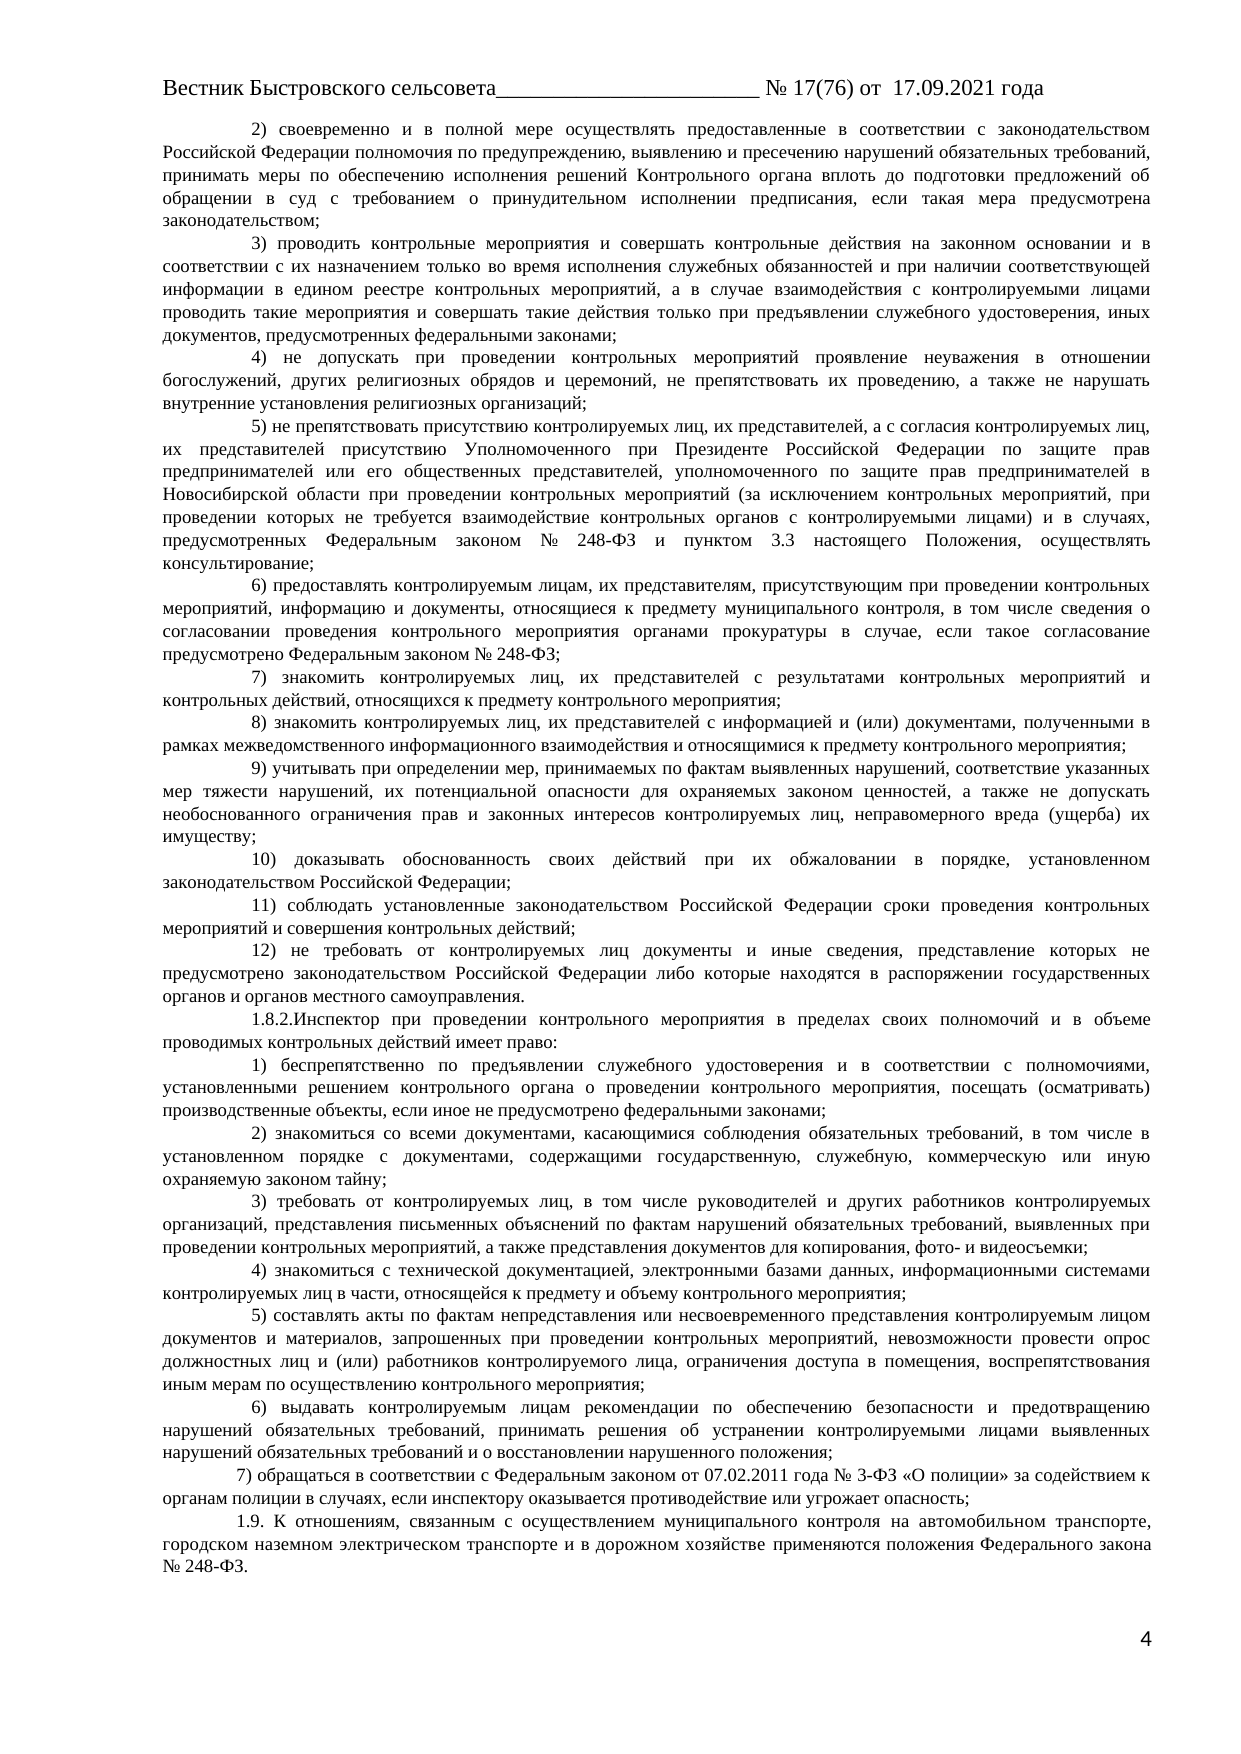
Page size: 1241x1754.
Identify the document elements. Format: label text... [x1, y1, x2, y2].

list 7) обращаться в соответствии с Федеральным законом от 07.02.2011 года № 3-ФЗ «О полиции» за содействием к органам полиции в случаях, если инспектору оказывается противодействие или угрожает опасность; [162, 1464, 1152, 1508]
list 2) знакомиться со всеми документами, касающимися соблюдения обязательных требований, в том числе в установленном порядке с документами, содержащими государственную, служебную, коммерческую или иную охраняемую законом тайну; [162, 1122, 1152, 1189]
list 1.9. К отношениям, связанным с осуществлением муниципального контроля на автомобильном транспорте, городском наземном электрическом транспорте и в дорожном хозяйстве применяются положения Федерального закона № 248-ФЗ. [162, 1510, 1152, 1577]
list 8) знакомить контролируемых лиц, их представителей с информацией и (или) документами, полученными в рамках межведомственного информационного взаимодействия и относящимися к предмету контрольного мероприятия; [162, 711, 1152, 756]
list 6) выдавать контролируемым лицам рекомендации по обеспечению безопасности и предотвращению нарушений обязательных требований, принимать решения об устранении контролируемыми лицами выявленных нарушений обязательных требований и о восстановлении нарушенного положения; [162, 1396, 1152, 1463]
list 7) знакомить контролируемых лиц, их представителей с результатами контрольных мероприятий и контрольных действий, относящихся к предмету контрольного мероприятия; [162, 666, 1152, 710]
list 2) своевременно и в полной мере осуществлять предоставленные в соответствии с законодательством Российской Федерации полномочия по предупреждению, выявлению и пресечению нарушений обязательных требований, принимать меры по обеспечению исполнения решений Контрольного органа вплоть до подготовки предложений об обращении в суд с требованием о принудительном исполнении предписания, если такая мера предусмотрена законодательством; [162, 118, 1152, 231]
list 1) беспрепятственно по предъявлении служебного удостоверения и в соответствии с полномочиями, установленными решением контрольного органа о проведении контрольного мероприятия, посещать (осматривать) производственные объекты, если иное не предусмотрено федеральными законами; [162, 1053, 1152, 1121]
list 9) учитывать при определении мер, принимаемых по фактам выявленных нарушений, соответствие указанных мер тяжести нарушений, их потенциальной опасности для охраняемых законом ценностей, а также не допускать необоснованного ограничения прав и законных интересов контролируемых лиц, неправомерного вреда (ущерба) их имуществу; [162, 757, 1152, 847]
list 4) знакомиться с технической документацией, электронными базами данных, информационными системами контролируемых лиц в части, относящейся к предмету и объему контрольного мероприятия; [162, 1259, 1152, 1303]
list 10) доказывать обоснованность своих действий при их обжаловании в порядке, установленном законодательством Российской Федерации; [162, 848, 1152, 892]
list 12) не требовать от контролируемых лиц документы и иные сведения, представление которых не предусмотрено законодательством Российской Федерации либо которые находятся в распоряжении государственных органов и органов местного самоуправления. [162, 939, 1152, 1007]
list 3) требовать от контролируемых лиц, в том числе руководителей и других работников контролируемых организаций, представления письменных объяснений по фактам нарушений обязательных требований, выявленных при проведении контрольных мероприятий, а также представления документов для копирования, фото- и видеосъемки; [162, 1190, 1152, 1257]
list 3) проводить контрольные мероприятия и совершать контрольные действия на законном основании и в соответствии с их назначением только во время исполнения служебных обязанностей и при наличии соответствующей информации в едином реестре контрольных мероприятий, а в случае взаимодействия с контролируемыми лицами проводить такие мероприятия и совершать такие действия только при предъявлении служебного удостоверения, иных документов, предусмотренных федеральными законами; [162, 232, 1152, 345]
list 6) предоставлять контролируемым лицам, их представителям, присутствующим при проведении контрольных мероприятий, информацию и документы, относящиеся к предмету муниципального контроля, в том числе сведения о согласовании проведения контрольного мероприятия органами прокуратуры в случае, если такое согласование предусмотрено Федеральным законом № 248-ФЗ; [162, 574, 1152, 664]
list 1.8.2.Инспектор при проведении контрольного мероприятия в пределах своих полномочий и в объеме проводимых контрольных действий имеет право: [162, 1008, 1152, 1052]
list 5) не препятствовать присутствию контролируемых лиц, их представителей, а с согласия контролируемых лиц, их представителей присутствию Уполномоченного при Президенте Российской Федерации по защите прав предпринимателей или его общественных представителей, уполномоченного по защите прав предпринимателей в Новосибирской области при проведении контрольных мероприятий (за исключением контрольных мероприятий, при проведении которых не требуется взаимодействие контрольных органов с контролируемыми лицами) и в случаях, предусмотренных Федеральным законом № 248-ФЗ и пунктом 3.3 настоящего Положения, осуществлять консультирование; [162, 415, 1152, 573]
list 11) соблюдать установленные законодательством Российской Федерации сроки проведения контрольных мероприятий и совершения контрольных действий; [162, 894, 1152, 938]
list 5) составлять акты по фактам непредставления или несвоевременного представления контролируемым лицом документов и материалов, запрошенных при проведении контрольных мероприятий, невозможности провести опрос должностных лиц и (или) работников контролируемого лица, ограничения доступа в помещения, воспрепятствования иным мерам по осуществлению контрольного мероприятия; [162, 1304, 1152, 1394]
list 4) не допускать при проведении контрольных мероприятий проявление неуважения в отношении богослужений, других религиозных обрядов и церемоний, не препятствовать их проведению, а также не нарушать внутренние установления религиозных организаций; [162, 346, 1152, 413]
